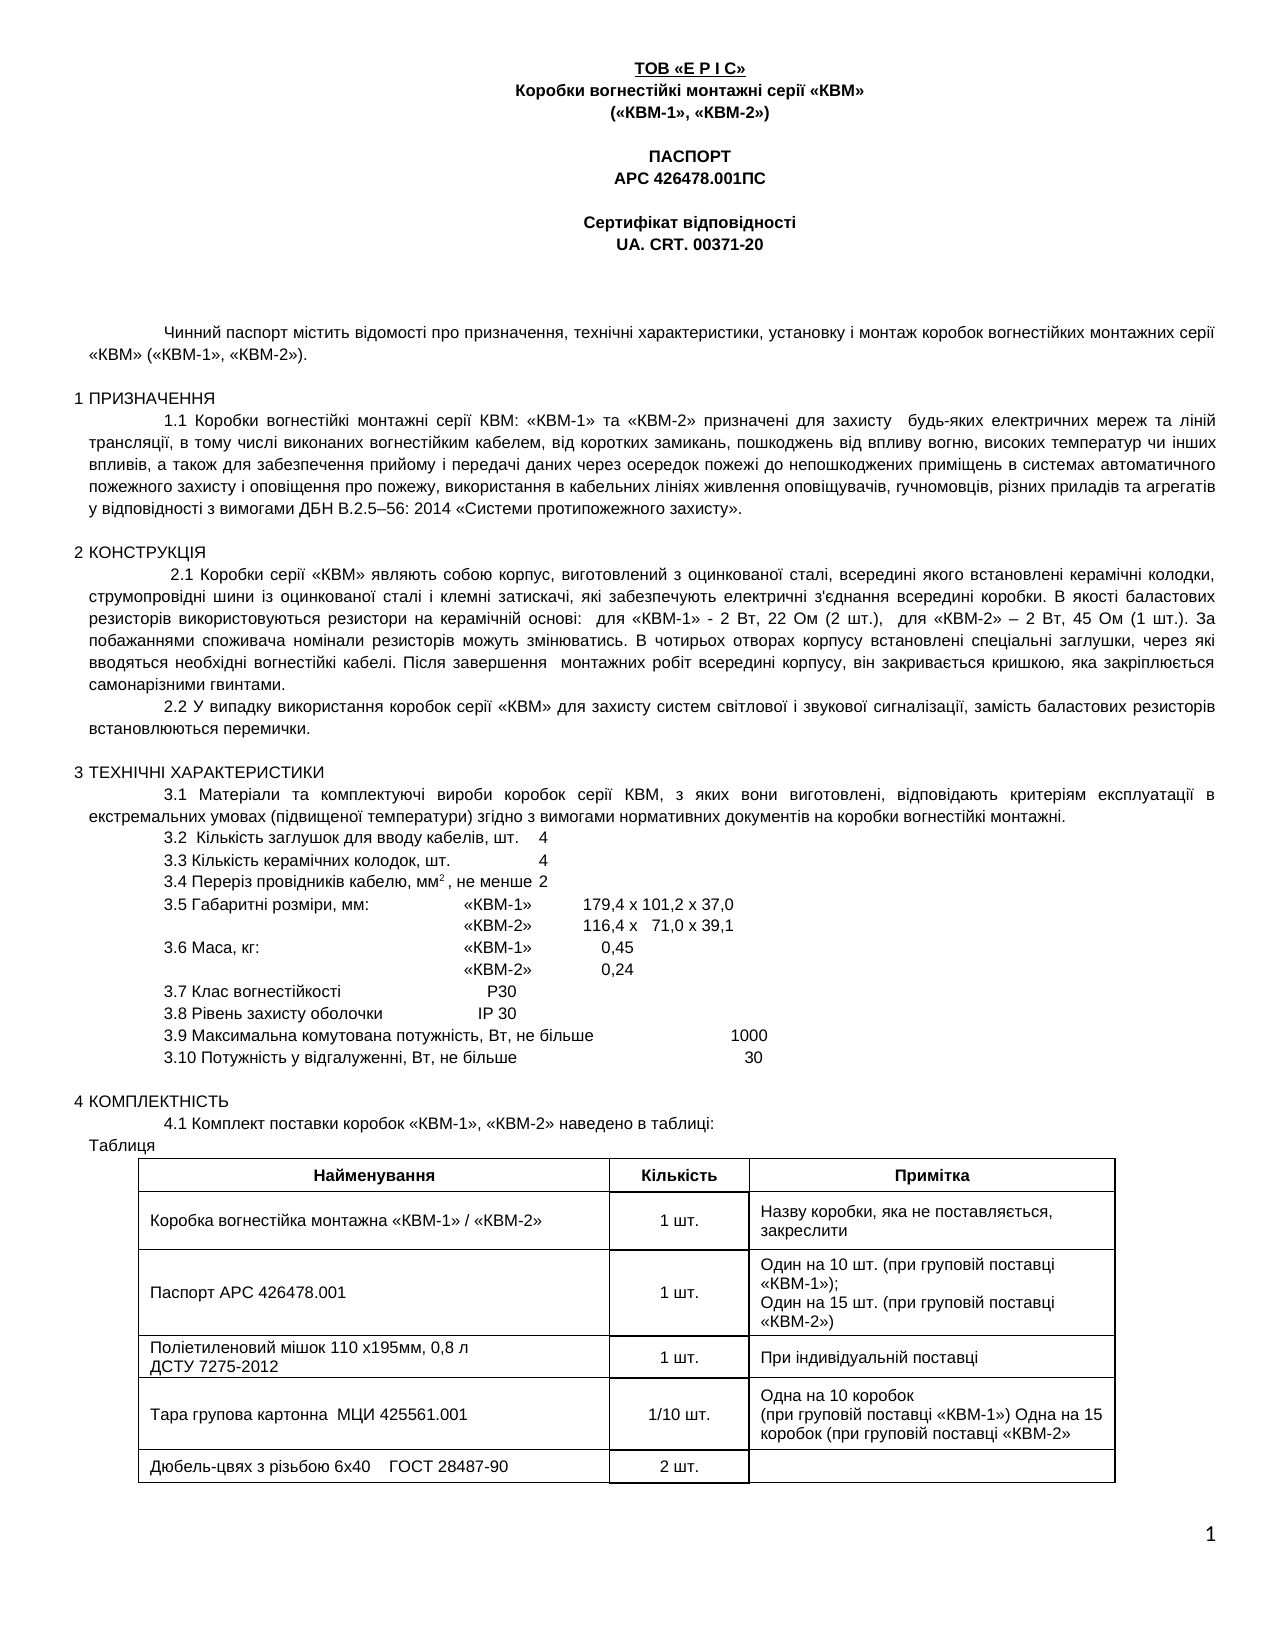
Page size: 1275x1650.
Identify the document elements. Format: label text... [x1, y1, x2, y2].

text 3.10 Потужність у відгалуженні, Вт, не більше 30 [89, 1048, 1216, 1067]
text ТОВ «Е Р І С» [89, 59, 1216, 78]
table_cell При індивідуальній поставці [750, 1336, 1114, 1377]
table_cell Коробка вогнестійка монтажна «КВМ-1» / «КВМ-2» [139, 1192, 609, 1248]
text Коробки вогнестійкі монтажні серії «КВМ» [89, 81, 1216, 100]
text АРС 426478.001ПС [89, 169, 1216, 188]
table_cell 1/10 шт. [610, 1379, 748, 1449]
table_cell Назву коробки, яка не поставляється, закреслити [750, 1192, 1114, 1248]
list «КВМ-2» 116,4 х 71,0 х 39,1 [89, 916, 1216, 935]
text 3.4 Переріз провідників кабелю, мм2 , не менше 2 [89, 872, 1216, 891]
table_cell Поліетиленовий мішок 110 х195мм, 0,8 л ДСТУ 7275-2012 [139, 1336, 609, 1377]
list ПРИЗНАЧЕННЯ [74, 389, 1216, 408]
list ТЕХНІЧНІ ХАРАКТЕРИСТИКИ [74, 762, 1216, 782]
table_cell 2 шт. [610, 1451, 748, 1482]
text 3.3 Кількість керамічних колодок, шт. 4 [89, 850, 1216, 869]
text UA. CRT. 00371-20 [89, 235, 1216, 254]
table_cell Тара групова картонна МЦИ 425561.001 [139, 1378, 609, 1449]
text («КВМ-1», «КВМ-2») [89, 103, 1216, 122]
list КОМПЛЕКТНІСТЬ [74, 1092, 1216, 1111]
table_cell Одна на 10 коробок (при груповій поставці «КВМ-1») Одна на 15 коробок (при груповій поставці «КВМ-2» [750, 1378, 1114, 1449]
text 3.9 Максимальна комутована потужність, Вт, не більше 1000 [89, 1026, 1216, 1045]
text Чинний паспорт містить відомості про призначення, технічні характеристики, установку і монтаж коробок вогнестійких монтажних серії «КВМ» («КВМ-1», «КВМ-2»). [89, 323, 1216, 364]
text Сертифікат відповідності [89, 213, 1216, 232]
text 3.6 Маса, кг: «КВМ-1» 0,45 [89, 938, 1216, 957]
table_cell 1 шт. [610, 1251, 748, 1335]
table_cell Дюбель-цвях з різьбою 6х40 ГОСТ 28487-90 [139, 1450, 609, 1482]
text Таблиця [89, 1136, 1216, 1155]
table_header Кількість [610, 1159, 749, 1191]
table_header Примітка [750, 1159, 1114, 1191]
text 1.1 Коробки вогнестiйкi монтажні cepiї КВМ: «КВМ-1» та «КВМ-2» призначенi для захисту будь-яких електричних мереж та лiнiй трансляцiї, в тому числi виконаних вогнестiйким кабелем, вiд коротких замикань, пошкоджень вiд впливу вогню, високих температур чи iнших впливiв, а також для забезпечення прийому i передачi даних через осередок пожежi до непошкоджених примiщень в системах автоматичного пожежного захисту i оповiщення про пожежу, використання в кабельних лiнiях живлення оповiщувачiв, ryчномовцiв, рiзних приладiв та агрегатiв у відповідності з вимогами ДБН В.2.5–56: 2014 «Системи протипожежного захисту». [89, 411, 1216, 518]
list 2.1 Коробки серії «КВМ» являють собою корпус, виготовлений з оцинкованої сталі, всередині якого встановлені керамічні колодки, струмопровідні шини із оцинкованої сталі і клемні затискачі, які забезпечують електричні з'єднання всередині коробки. В якості баластових резисторів використовуються резистори на керамічній основі: для «КВМ-1» - 2 Вт, 22 Ом (2 шт.), для «КВМ-2» – 2 Вт, 45 Ом (1 шт.). За побажаннями споживача номінали резисторів можуть змінюватись. В чотирьох отворах корпусу встановлені спеціальні заглушки, через які вводяться необхідні вогнестійкі кабелі. Після завершення монтажних робіт всередині корпусу, він закривається кришкою, яка закріплюється самонарізними гвинтами. [89, 564, 1216, 694]
text 3.1 Матеріали та комплектуючі вироби коробок серії КВМ, з яких вони виготовлені, відповідають критеріям експлуатації в екстремальних умовах (підвищеної температури) згідно з вимогами нормативних документів на коробки вогнестійкі монтажні. [89, 784, 1216, 826]
text 2.2 У випадку використання коробок серії «КВМ» для захисту систем світлової і звукової сигналізації, замість баластових резисторів встановлюються перемички. [89, 696, 1216, 738]
text 4.1 Комплект поставки коробок «КВМ-1», «КВМ-2» наведено в таблиці: [89, 1114, 1216, 1133]
table_cell Один на 10 шт. (при груповій поставці «КВМ-1»); Один на 15 шт. (при груповій поставці «КВМ-2») [750, 1250, 1114, 1335]
table_cell Паспорт АРС 426478.001 [139, 1250, 609, 1335]
text ПАСПОРТ [89, 147, 1216, 166]
table_cell 1 шт. [610, 1193, 748, 1248]
list КОНСТРУКЦІЯ [74, 543, 1216, 562]
text 3.2 Кількість заглушок для вводу кабелів, шт. 4 [89, 828, 1216, 847]
text 3.7 Клас вогнестійкості Р30 [89, 982, 1216, 1001]
table_cell [750, 1450, 1114, 1482]
table_header Найменування [139, 1159, 609, 1191]
list «КВМ-2» 0,24 [89, 960, 1216, 979]
text 3.5 Габаритні розміри, мм: «КВМ-1» 179,4 х 101,2 х 37,0 [89, 894, 1216, 913]
table_cell 1 шт. [610, 1337, 748, 1377]
text 3.8 Рівень захисту оболочки IP 30 [89, 1004, 1216, 1023]
